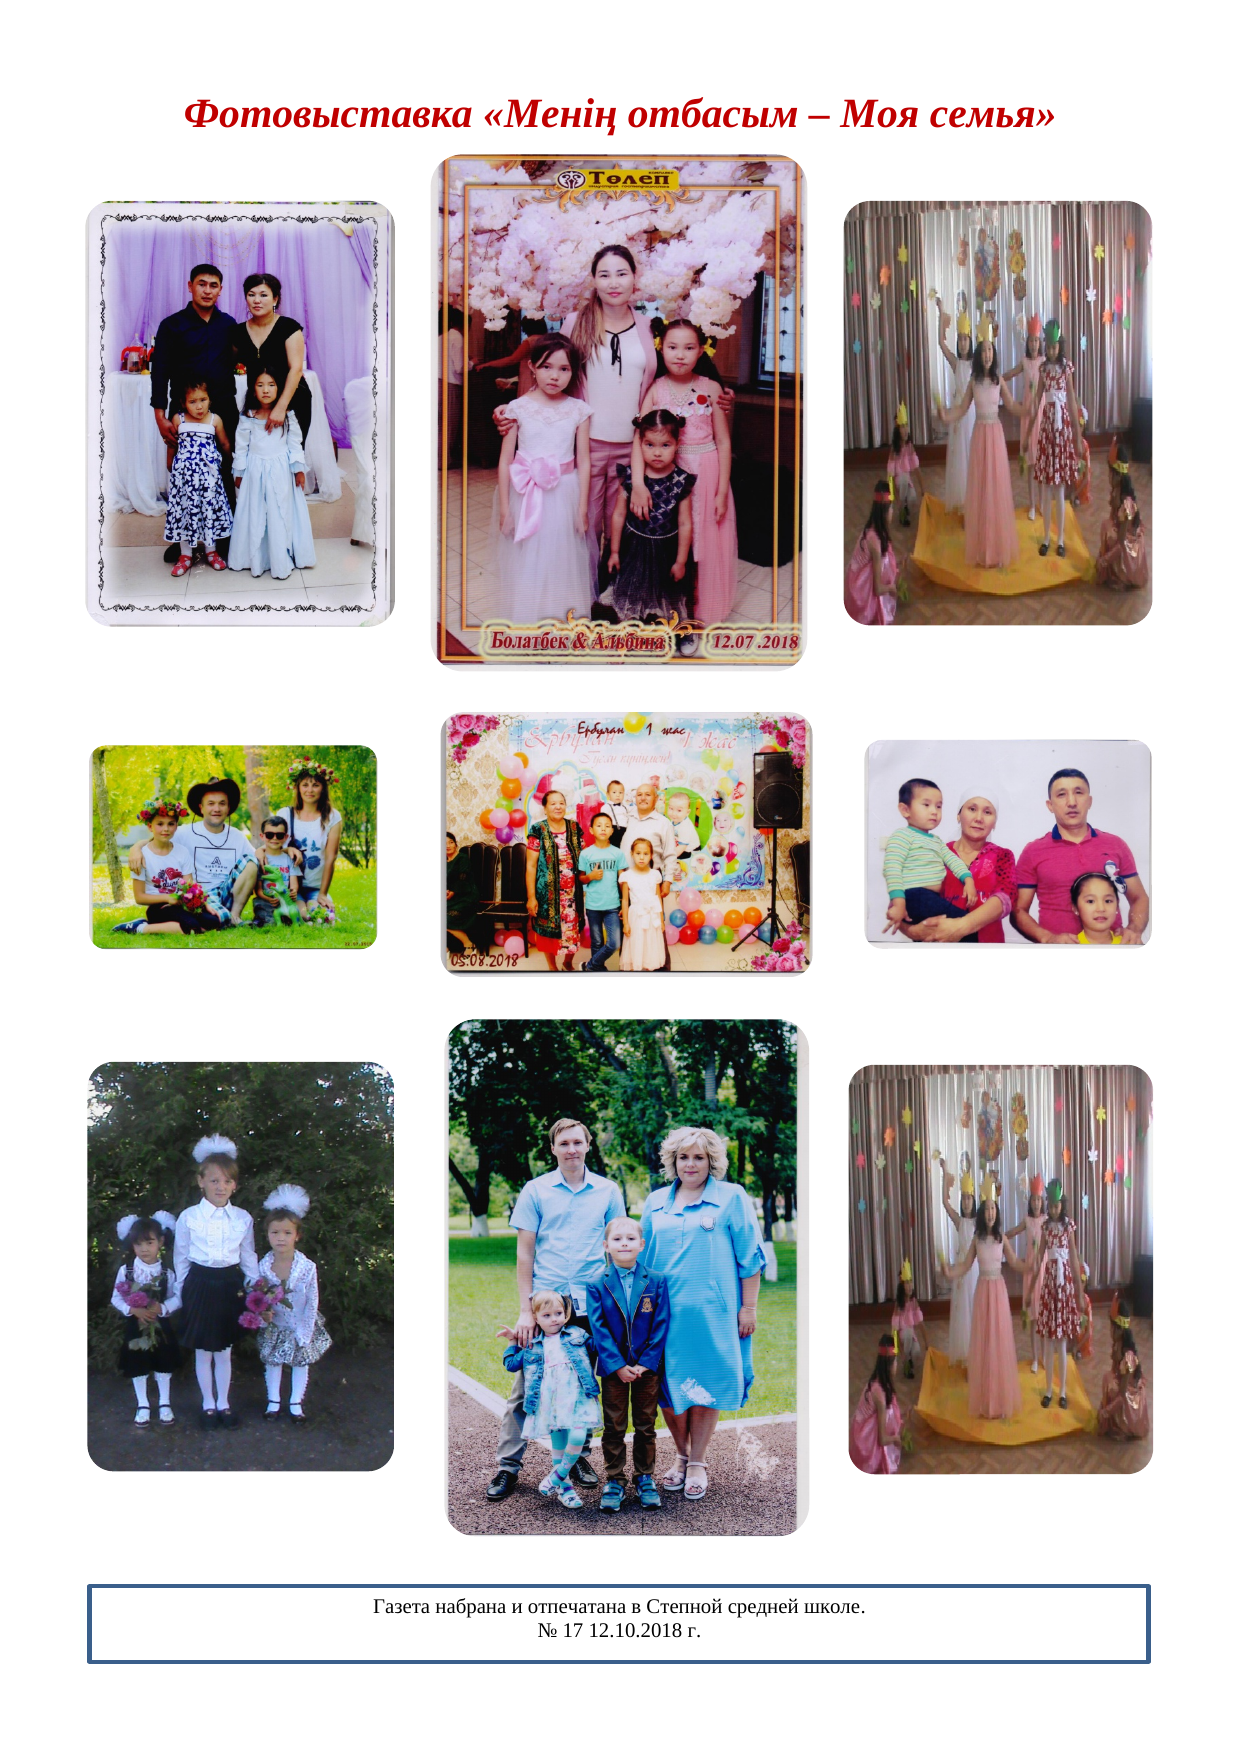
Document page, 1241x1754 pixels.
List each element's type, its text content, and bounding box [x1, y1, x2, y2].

text Фотовыставка «Менің отбасым – Моя семья» [89, 89, 1152, 137]
picture [85, 200, 395, 627]
picture [444, 1019, 810, 1537]
picture [430, 154, 808, 672]
picture [87, 1061, 394, 1472]
picture [843, 200, 1153, 626]
picture [864, 739, 1152, 949]
picture [440, 712, 813, 977]
picture [848, 1064, 1154, 1475]
picture [89, 745, 378, 950]
